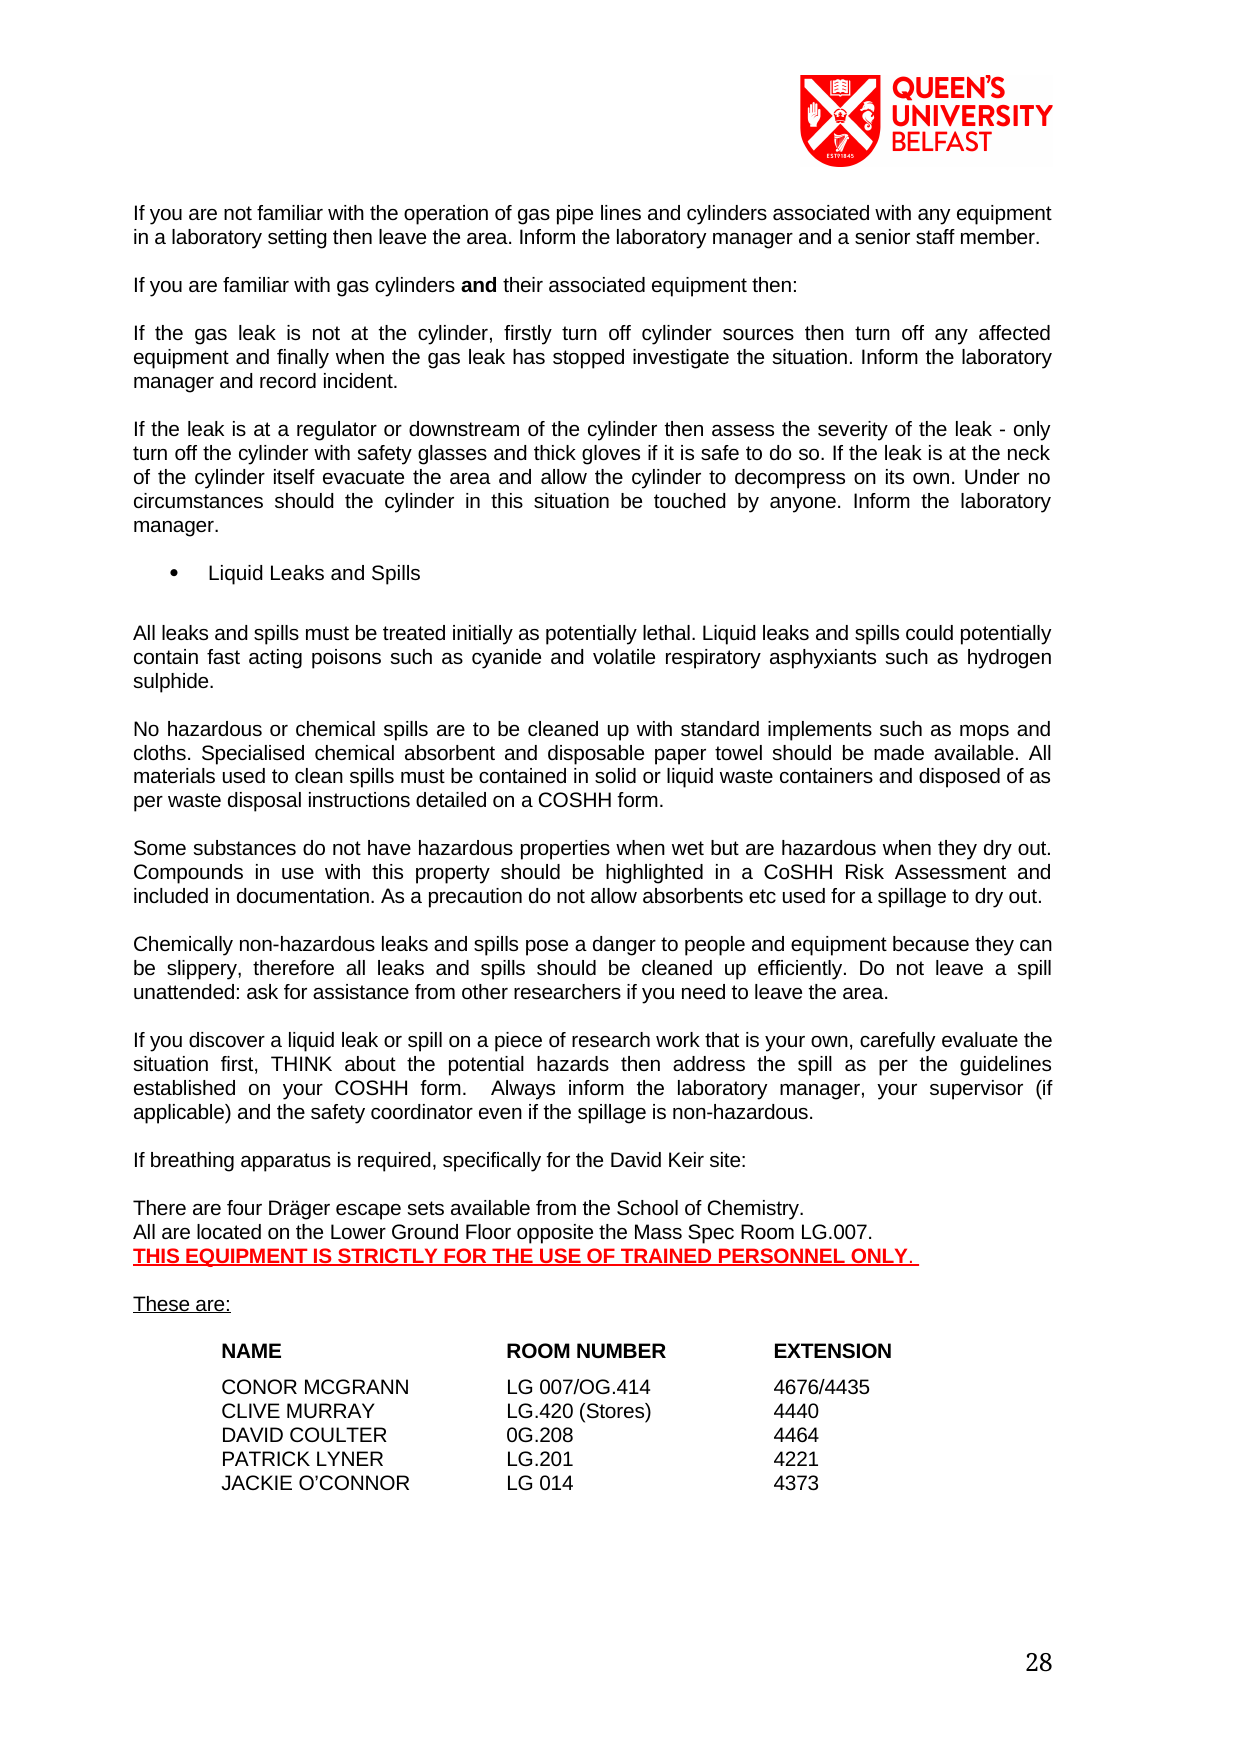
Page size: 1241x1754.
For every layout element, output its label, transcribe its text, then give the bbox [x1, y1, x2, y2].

table_cell LG 007/OG.414 [495, 1375, 762, 1399]
text THIS EQUIPMENT IS STRICTLY FOR THE USE OF TRAINED PERSONNEL ONLY. [133, 1243, 1053, 1267]
table_cell CONOR MCGRANN [210, 1375, 495, 1399]
text Chemically non-hazardous leaks and spills pose a danger to people and equipment because they can be slippery, therefore all leaks and spills should be cleaned up efficiently. Do not leave a spill unattended: ask for assistance from other researchers if you need to leave the area. [133, 932, 1053, 1004]
text If you are not familiar with the operation of gas pipe lines and cylinders associated with any equipment in a laboratory setting then leave the area. Inform the laboratory manager and a senior staff member. [133, 201, 1053, 249]
table_cell CLIVE MURRAY [210, 1399, 495, 1423]
text Some substances do not have hazardous properties when wet but are hazardous when they dry out. Compounds in use with this property should be highlighted in a CoSHH Risk Assessment and included in documentation. As a precaution do not allow absorbents etc used for a spillage to dry out. [133, 836, 1053, 908]
text If the gas leak is not at the cylinder, firstly turn off cylinder sources then turn off any affected equipment and finally when the gas leak has stopped investigate the situation. Inform the laboratory manager and record incident. [133, 321, 1053, 393]
table_cell 4221 [762, 1447, 976, 1471]
table_cell 0G.208 [495, 1423, 762, 1447]
table_cell LG 014 [495, 1471, 762, 1506]
table_cell DAVID COULTER [210, 1423, 495, 1447]
table_cell PATRICK LYNER [210, 1447, 495, 1471]
table_cell JACKIE O’CONNOR [210, 1471, 495, 1506]
text These are: [133, 1291, 1053, 1315]
table_cell 4464 [762, 1423, 976, 1447]
text All leaks and spills must be treated initially as potentially lethal. Liquid leaks and spills could potentially contain fast acting poisons such as cyanide and volatile respiratory asphyxiants such as hydrogen sulphide. [133, 621, 1053, 692]
table_cell 4373 [762, 1471, 976, 1506]
text If you discover a liquid leak or spill on a piece of research work that is your own, carefully evaluate the situation first, THINK about the potential hazards then address the spill as per the guidelines established on your COSHH form. Always inform the laboratory manager, your supervisor (if applicable) and the safety coordinator even if the spillage is non-hazardous. [133, 1028, 1053, 1124]
table_header NAME [210, 1339, 495, 1375]
table_cell 4676/4435 [762, 1375, 976, 1399]
table_cell LG.420 (Stores) [495, 1399, 762, 1423]
text All are located on the Lower Ground Floor opposite the Mass Spec Room LG.007. [133, 1219, 1053, 1243]
table_header EXTENSION [762, 1339, 976, 1375]
table_cell 4440 [762, 1399, 976, 1423]
text No hazardous or chemical spills are to be cleaned up with standard implements such as mops and cloths. Specialised chemical absorbent and disposable paper towel should be made available. All materials used to clean spills must be contained in solid or liquid waste containers and disposed of as per waste disposal instructions detailed on a COSHH form. [133, 716, 1053, 812]
text If breathing apparatus is required, specifically for the David Keir site: [133, 1148, 1053, 1172]
text If you are familiar with gas cylinders and their associated equipment then: [133, 273, 1053, 297]
text If the leak is at a regulator or downstream of the cylinder then assess the severity of the leak - only turn off the cylinder with safety glasses and thick gloves if it is safe to do so. If the leak is at the neck of the cylinder itself evacuate the area and allow the cylinder to decompress on its own. Under no circumstances should the cylinder in this situation be touched by anyone. Inform the laboratory manager. [133, 417, 1053, 537]
table_cell LG.201 [495, 1447, 762, 1471]
subtitle Liquid Leaks and Spills [170, 561, 1053, 585]
table_header ROOM NUMBER [495, 1339, 762, 1375]
picture [800, 75, 1053, 167]
text There are four Dräger escape sets available from the School of Chemistry. [133, 1196, 1053, 1219]
